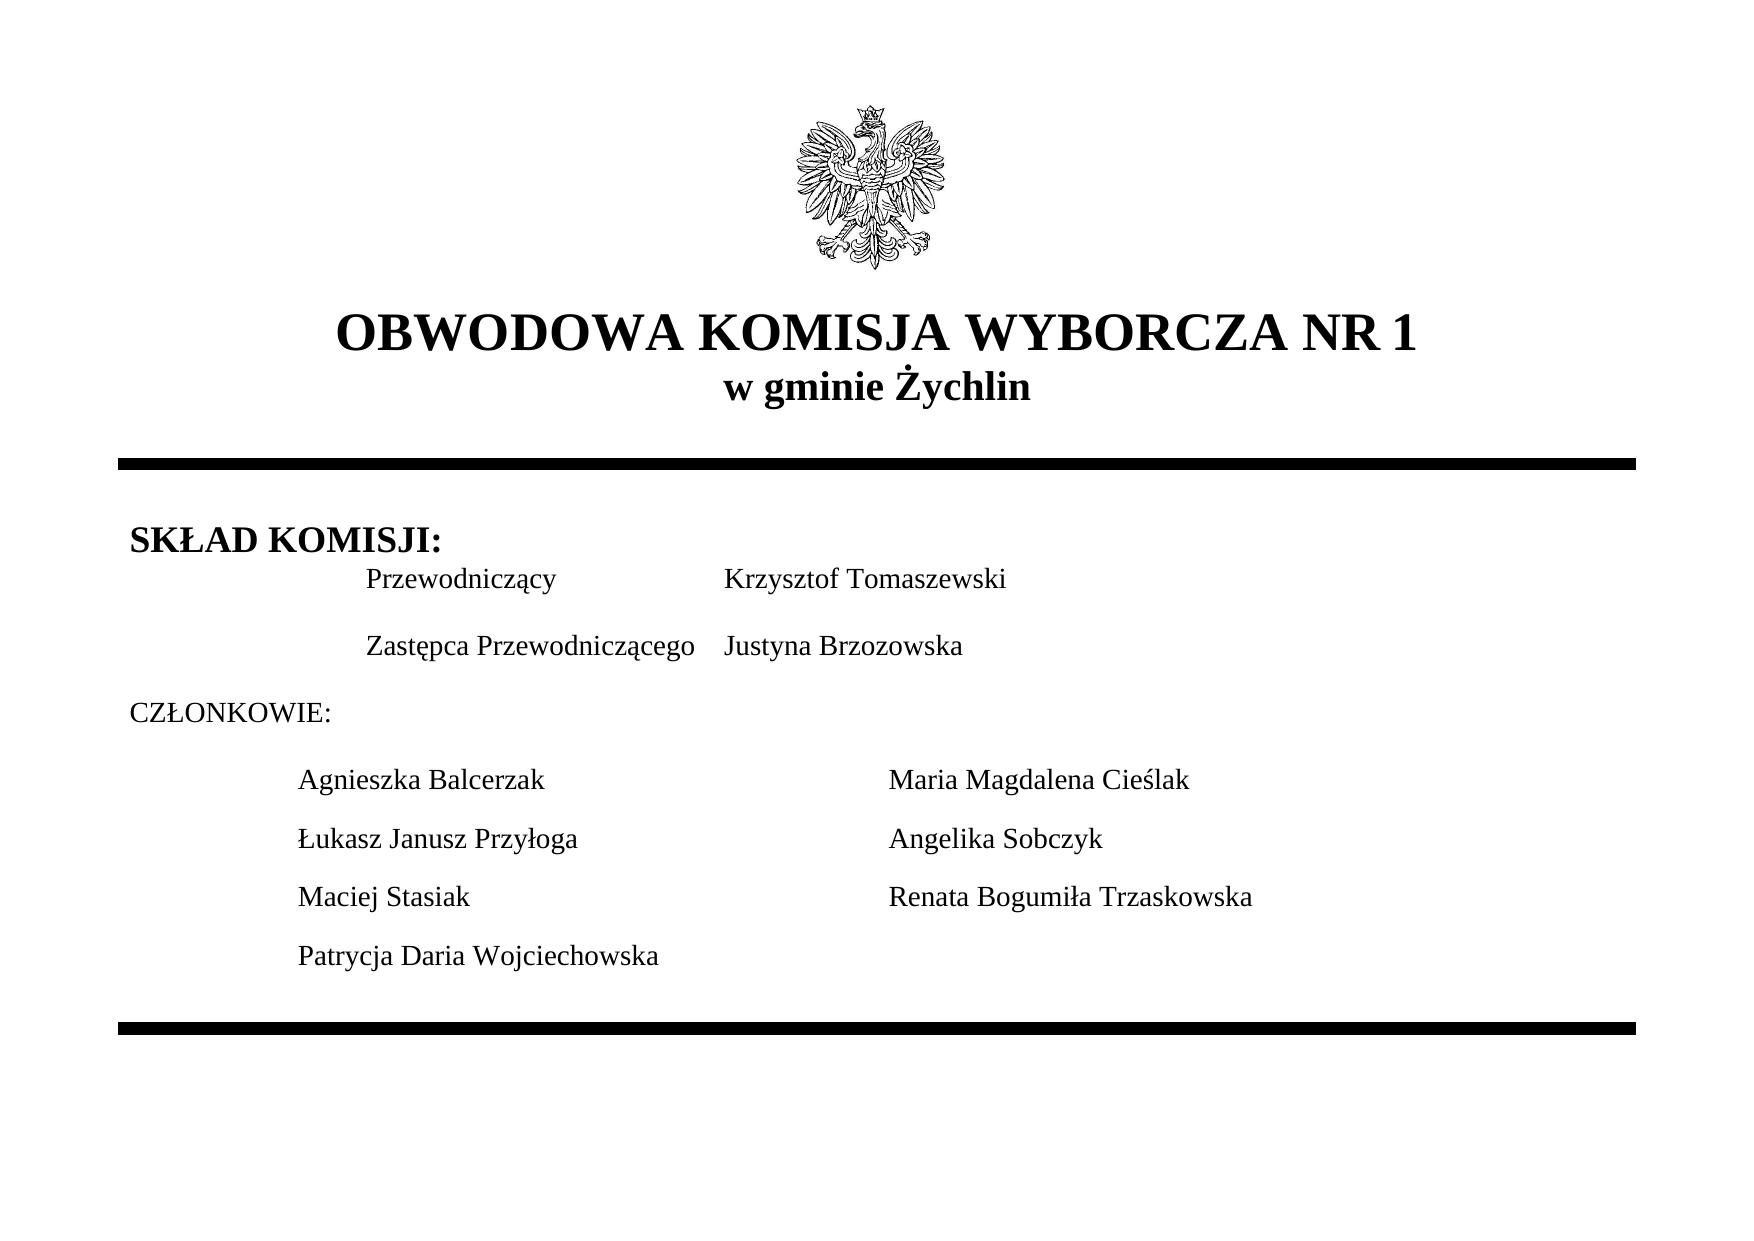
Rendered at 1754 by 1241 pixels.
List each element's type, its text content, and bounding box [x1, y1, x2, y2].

table_header SKŁAD KOMISJI: Przewodniczący Krzysztof Tomaszewski Zastępca Przewodniczącego Justyna Brzozowska CZŁONKOWIE: [118, 470, 1636, 1022]
text OBWODOWA KOMISJA WYBORCZA NR 1 [118, 299, 1636, 362]
text w gminie Żychlin [118, 362, 1636, 409]
picture [781, 87, 974, 271]
